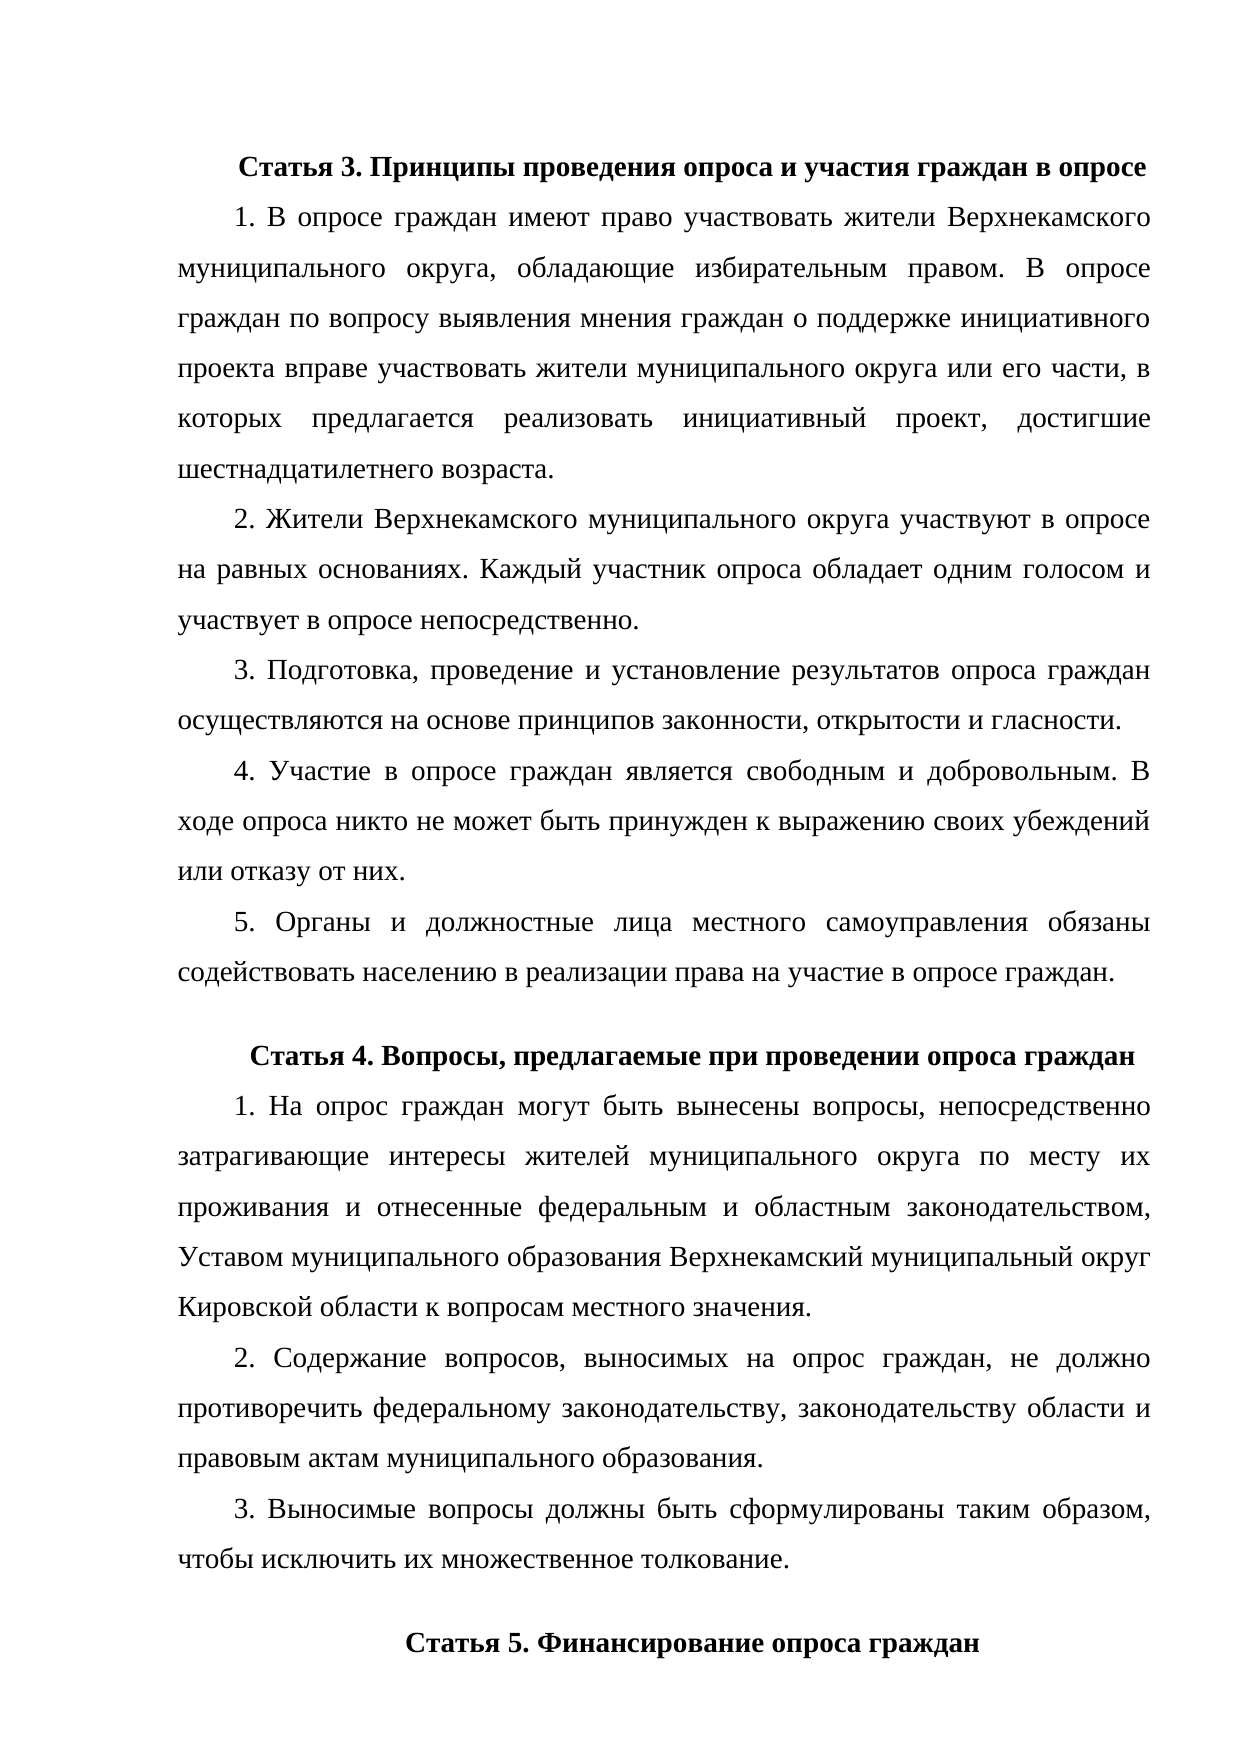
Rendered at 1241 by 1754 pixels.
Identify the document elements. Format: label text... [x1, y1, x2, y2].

text 3. Выносимые вопросы должны быть сформулированы таким образом, чтобы исключить их множественное толкование. [177, 1491, 1152, 1574]
text 3. Подготовка, проведение и установление результатов опроса граждан осуществляются на основе принципов законности, открытости и гласности. [177, 652, 1152, 736]
text 2. Жители Верхнекамского муниципального округа участвуют в опросе на равных основаниях. Каждый участник опроса обладает одним голосом и участвует в опросе непосредственно. [177, 501, 1152, 635]
title Статья 4. Вопросы, предлагаемые при проведении опроса граждан [177, 1038, 1152, 1071]
text 1. На опрос граждан могут быть вынесены вопросы, непосредственно затрагивающие интересы жителей муниципального округа по месту их проживания и отнесенные федеральным и областным законодательством, Уставом муниципального образования Верхнекамский муниципальный округ Кировской области к вопросам местного значения. [177, 1088, 1152, 1323]
title Статья 5. Финансирование опроса граждан [177, 1625, 1152, 1658]
text 1. В опросе граждан имеют право участвовать жители Верхнекамского муниципального округа, обладающие избирательным правом. В опросе граждан по вопросу выявления мнения граждан о поддержке инициативного проекта вправе участвовать жители муниципального округа или его части, в которых предлагается реализовать инициативный проект, достигшие шестнадцатилетнего возраста. [177, 199, 1152, 484]
text 5. Органы и должностные лица местного самоуправления обязаны содействовать населению в реализации права на участие в опросе граждан. [177, 904, 1152, 988]
text 4. Участие в опросе граждан является свободным и добровольным. В ходе опроса никто не может быть принужден к выражению своих убеждений или отказу от них. [177, 753, 1152, 887]
title Статья 3. Принципы проведения опроса и участия граждан в опросе [177, 149, 1152, 183]
text 2. Содержание вопросов, выносимых на опрос граждан, не должно противоречить федеральному законодательству, законодательству области и правовым актам муниципального образования. [177, 1340, 1152, 1474]
